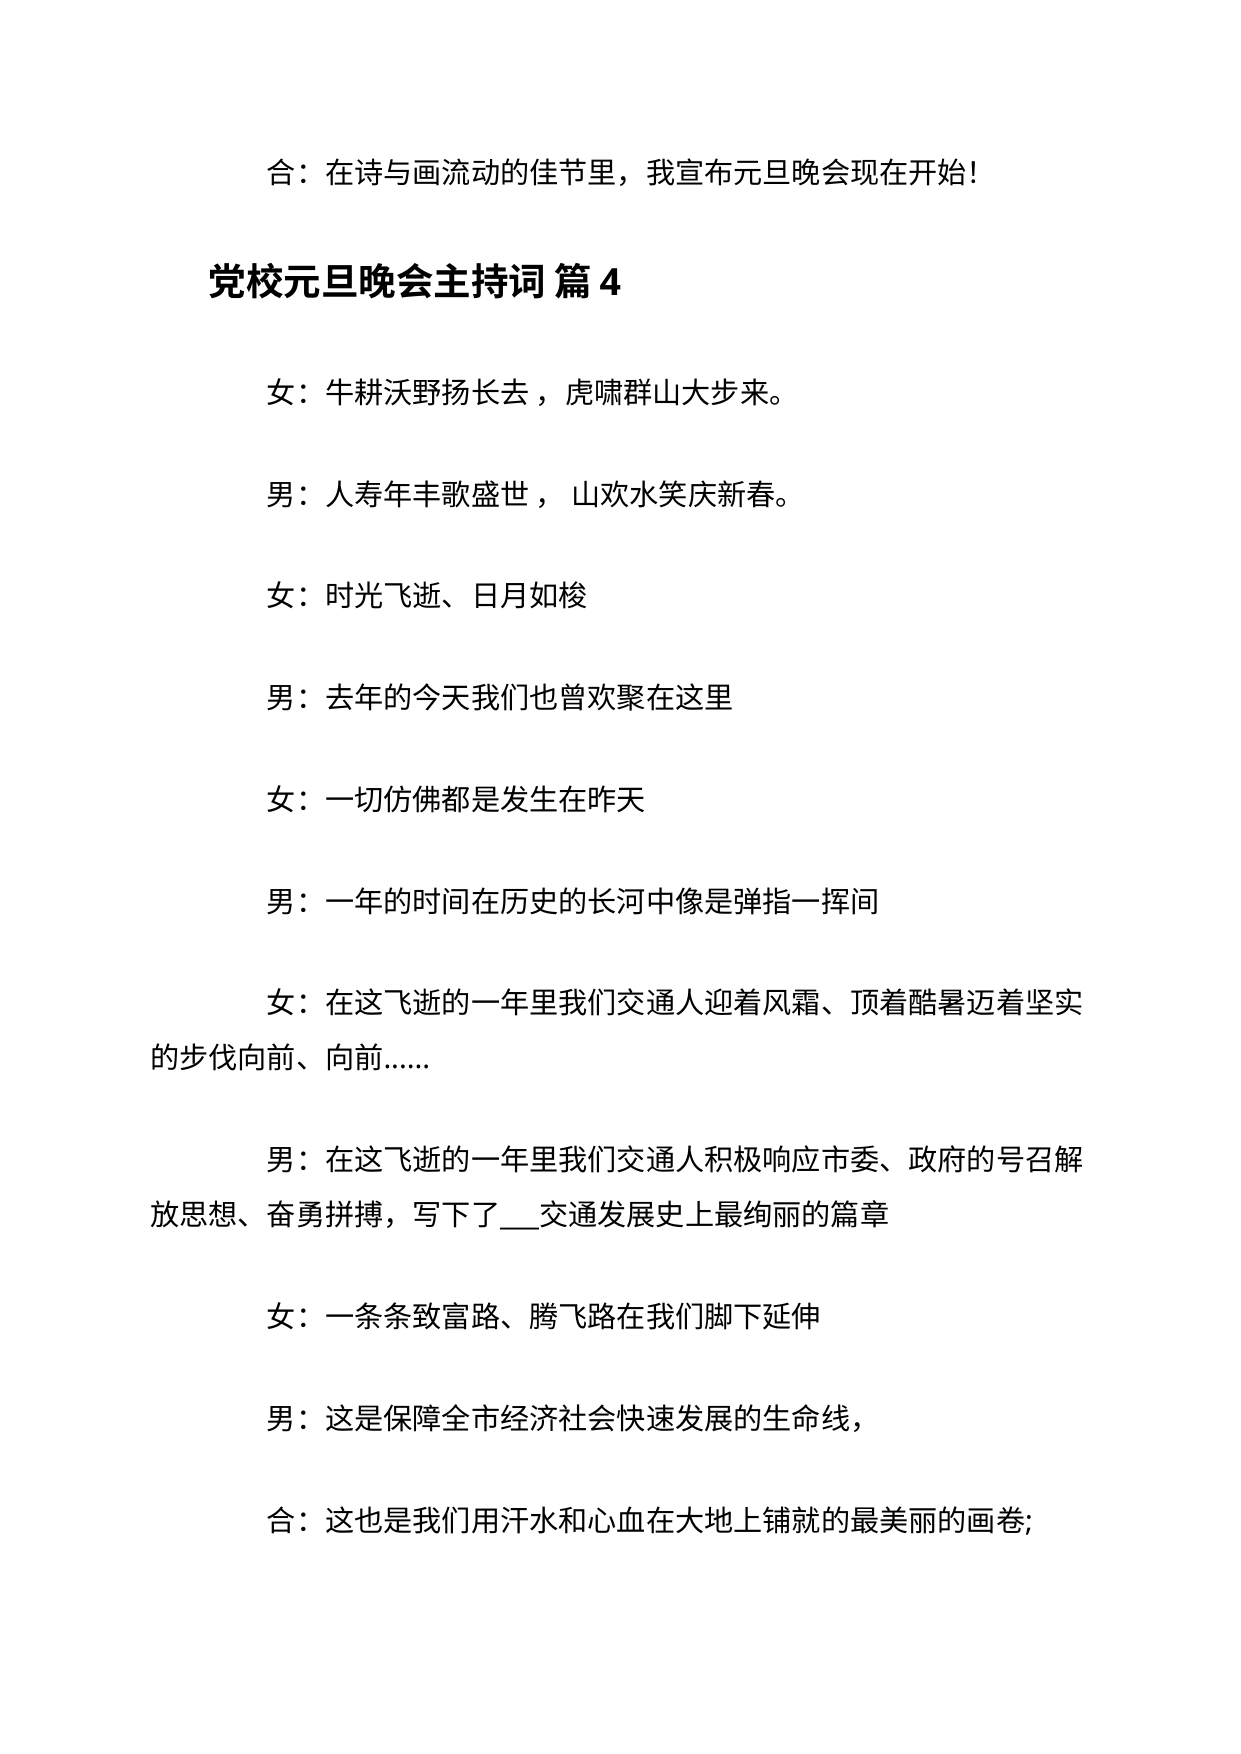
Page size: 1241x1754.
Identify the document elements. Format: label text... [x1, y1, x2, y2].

text 党校元旦晚会主持词 篇4 [150, 252, 1090, 306]
text 男：人寿年丰歌盛世 ， 山欢水笑庆新春。 [150, 471, 1090, 513]
text 男：这是保障全市经济社会快速发展的生命线， [150, 1396, 1090, 1438]
text 女：牛耕沃野扬长去 ，虎啸群山大步来。 [150, 369, 1090, 412]
text 女：一切仿佛都是发生在昨天 [150, 776, 1090, 819]
text 女：在这飞逝的一年里我们交通人迎着风霜、顶着酷暑迈着坚实的步伐向前、向前...... [150, 980, 1090, 1077]
text 女：一条条致富路、腾飞路在我们脚下延伸 [150, 1294, 1090, 1336]
text 合：这也是我们用汗水和心血在大地上铺就的最美丽的画卷; [150, 1497, 1090, 1540]
text 合：在诗与画流动的佳节里，我宣布元旦晚会现在开始！ [150, 150, 1090, 192]
text 男：在这飞逝的一年里我们交通人积极响应市委、政府的号召解放思想、奋勇拼搏，写下了___交通发展史上最绚丽的篇章 [150, 1137, 1090, 1234]
text 女：时光飞逝、日月如梭 [150, 573, 1090, 615]
text 男：一年的时间在历史的长河中像是弹指一挥间 [150, 878, 1090, 921]
text 男：去年的今天我们也曾欢聚在这里 [150, 675, 1090, 717]
